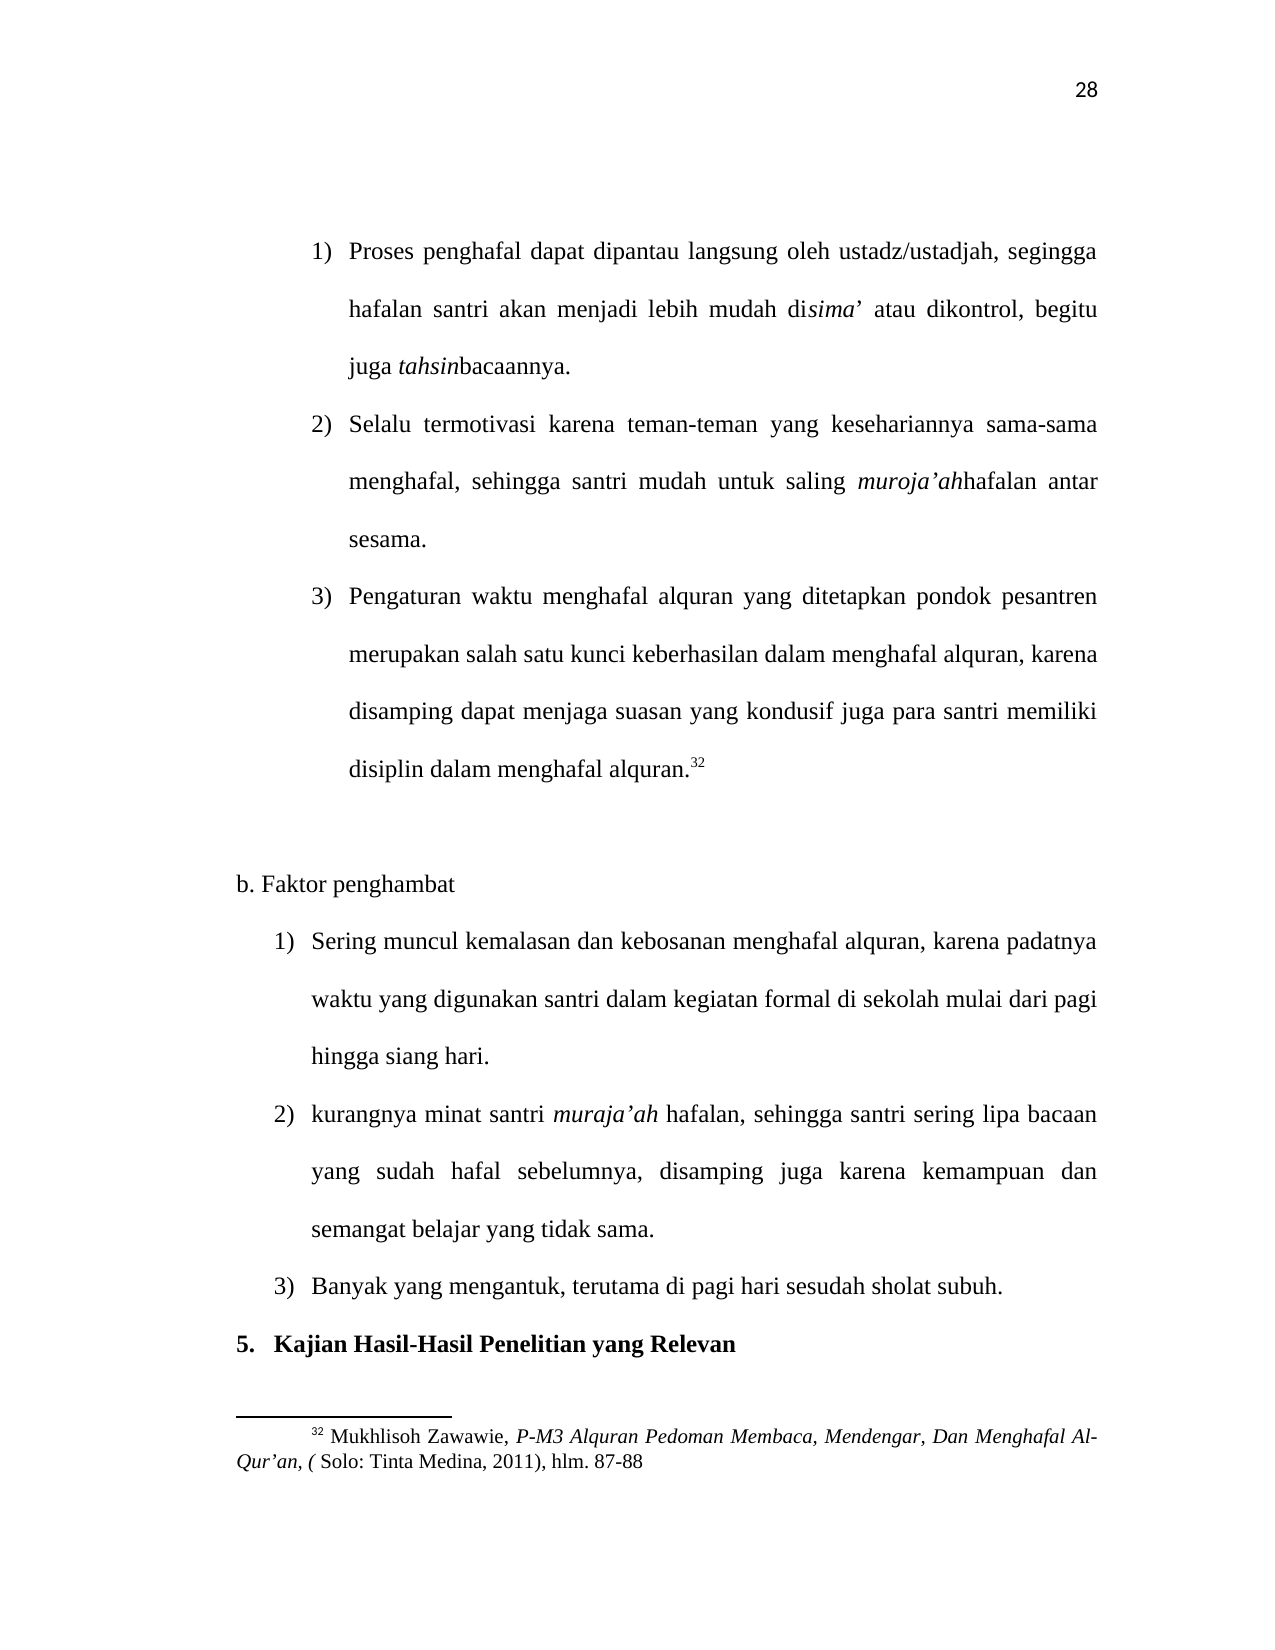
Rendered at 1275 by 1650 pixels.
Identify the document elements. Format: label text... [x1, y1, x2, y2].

text 5. Kajian Hasil-Hasil Penelitian yang Relevan [236, 1329, 1098, 1357]
list Sering muncul kemalasan dan kebosanan menghafal alquran, karena padatnya waktu yang digunakan santri dalam kegiatan formal di sekolah mulai dari pagi hingga siang hari. [274, 926, 1098, 1070]
list Pengaturan waktu menghafal alquran yang ditetapkan pondok pesantren merupakan salah satu kunci keberhasilan dalam menghafal alquran, karena disamping dapat menjaga suasan yang kondusif juga para santri memiliki disiplin dalam menghafal alquran. [311, 581, 1098, 782]
text b. Faktor penghambat [236, 869, 1098, 897]
list Banyak yang mengantuk, terutama di pagi hari sesudah sholat subuh. [274, 1271, 1098, 1300]
list Selalu termotivasi karena teman-teman yang kesehariannya sama-sama menghafal, sehingga santri mudah untuk saling muroja’ahhafalan antar sesama. [311, 409, 1098, 552]
list kurangnya minat santri muraja’ah hafalan, sehingga santri sering lipa bacaan yang sudah hafal sebelumnya, disamping juga karena kemampuan dan semangat belajar yang tidak sama. [274, 1099, 1098, 1242]
list Proses penghafal dapat dipantau langsung oleh ustadz/ustadjah, segingga hafalan santri akan menjadi lebih mudah disima’ atau dikontrol, begitu juga tahsinbacaannya. [311, 236, 1098, 380]
